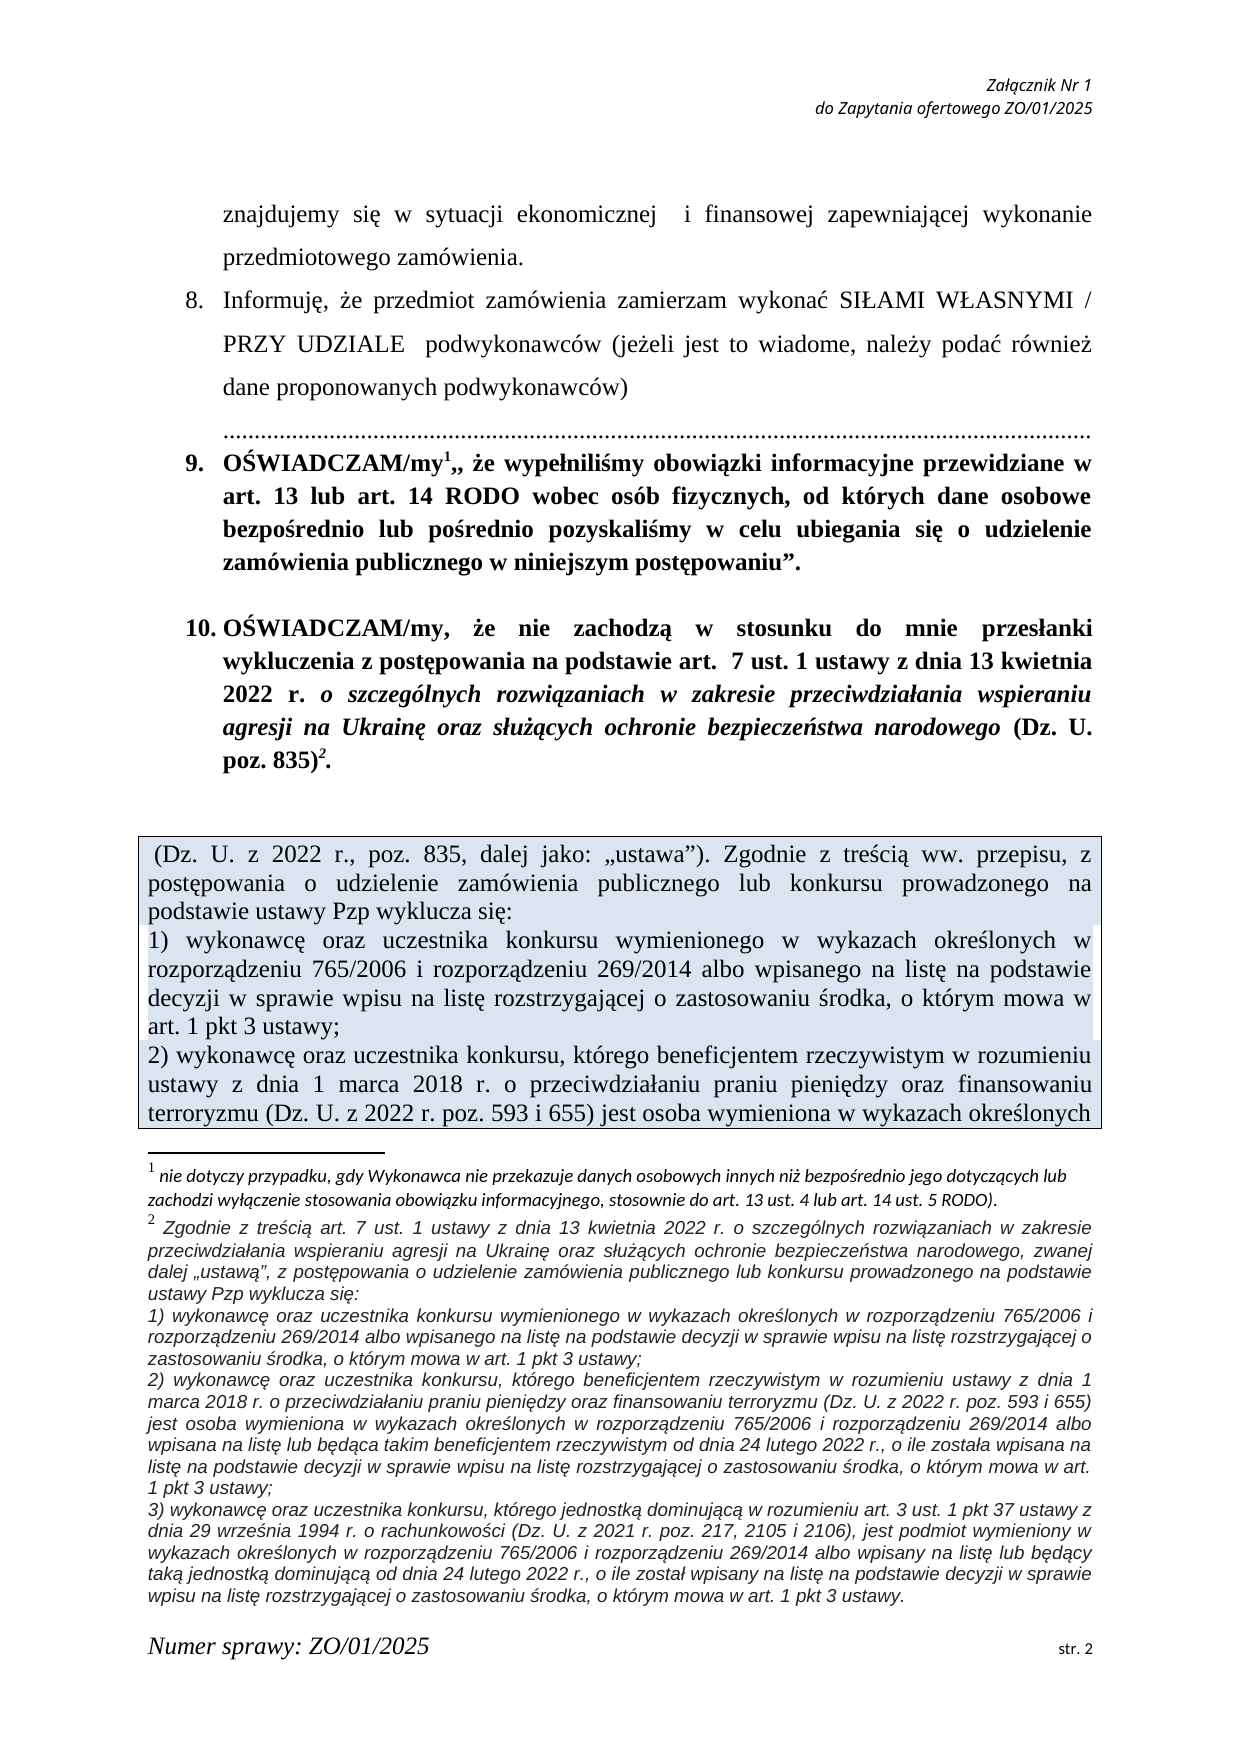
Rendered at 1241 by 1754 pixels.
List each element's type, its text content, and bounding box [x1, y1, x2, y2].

text 2) wykonawcę oraz uczestnika konkursu, którego beneficjentem rzeczywistym w rozumieniu ustawy z dnia 1 marca 2018 r. o przeciwdziałaniu praniu pieniędzy oraz finansowaniu terroryzmu (Dz. U. z 2022 r. poz. 593 i 655) jest osoba wymieniona w wykazach określonych w rozporządzeniu 765/2006 i rozporządzeniu 269/2014 albo wpisana na listę lub będąca takim beneficjentem rzeczywistym od dnia 24 lutego 2022 r., o ile została wpisana na listę na podstawie decyzji w sprawie wpisu na listę rozstrzygającej o zastosowaniu środka, o którym mowa w art. 1 pkt 3 ustawy; [139, 1037, 1101, 1128]
text (Dz. U. z 2022 r., poz. 835, dalej jako: „ustawa”). Zgodnie z treścią ww. przepisu, z postępowania o udzielenie zamówienia publicznego lub konkursu prowadzonego na podstawie ustawy Pzp wyklucza się: [139, 837, 1101, 925]
list OŚWIADCZAM/my,, że wypełniliśmy obowiązki informacyjne przewidziane w art. 13 lub art. 14 RODO wobec osób fizycznych, od których dane osobowe bezpośrednio lub pośrednio pozyskaliśmy w celu ubiegania się o udzielenie zamówienia publicznego w niniejszym postępowaniu”. [185, 448, 1093, 576]
text 1) wykonawcę oraz uczestnika konkursu wymienionego w wykazach określonych w rozporządzeniu 765/2006 i rozporządzeniu 269/2014 albo wpisanego na listę na podstawie decyzji w sprawie wpisu na listę rozstrzygającej o zastosowaniu środka, o którym mowa w art. 1 pkt 3 ustawy; [148, 925, 1093, 1037]
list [185, 199, 1093, 271]
text ........................................................................................................................................... [223, 415, 1093, 444]
list OŚWIADCZAM/my, że nie zachodzą w stosunku do mnie przesłanki wykluczenia z postępowania na podstawie art. 7 ust. 1 ustawy z dnia 13 kwietnia 2022 r. o szczególnych rozwiązaniach w zakresie przeciwdziałania wspieraniu agresji na Ukrainę oraz służących ochronie bezpieczeństwa narodowego (Dz. U. poz. 835). [185, 613, 1093, 774]
list Informuję, że przedmiot zamówienia zamierzam wykonać SIŁAMI WŁASNYMI / PRZY UDZIALE podwykonawców (jeżeli jest to wiadome, należy podać również dane proponowanych podwykonawców) [185, 286, 1093, 401]
